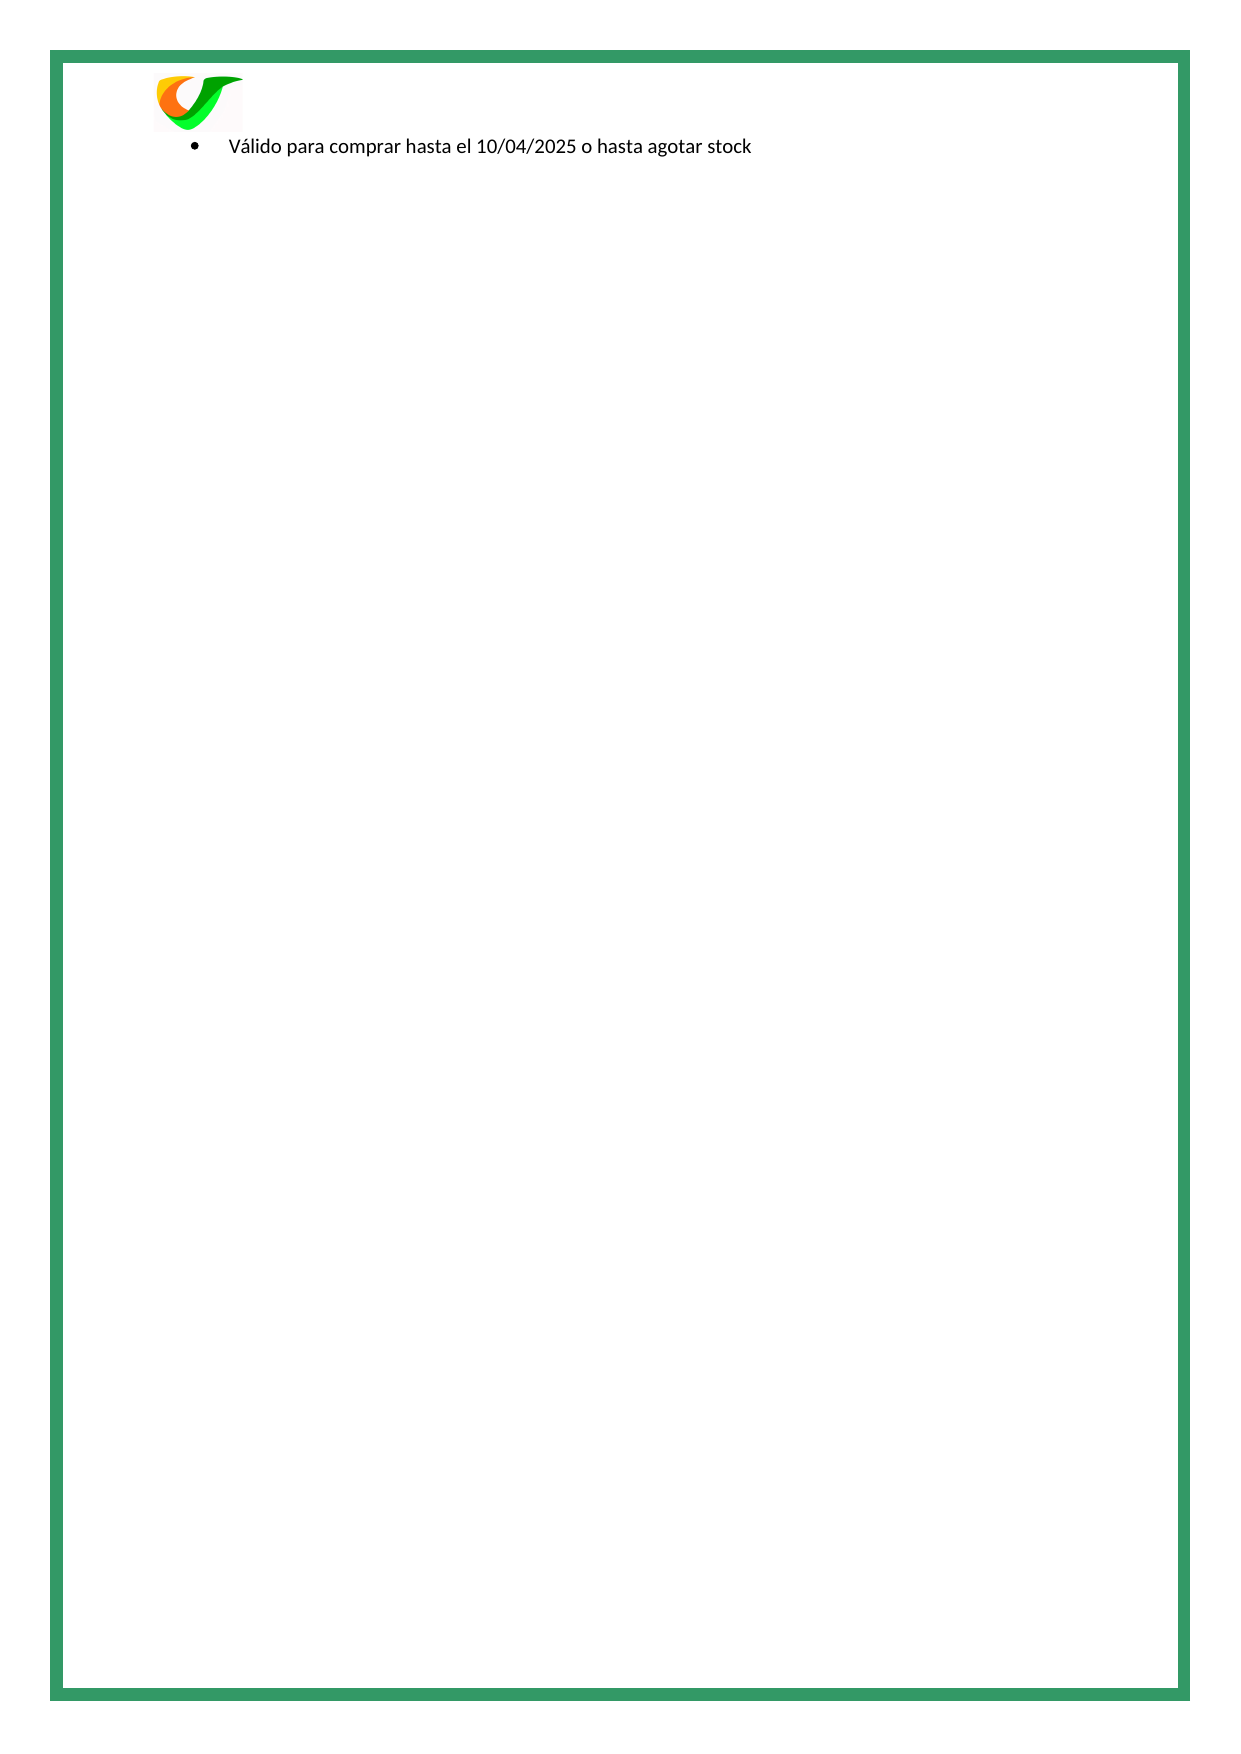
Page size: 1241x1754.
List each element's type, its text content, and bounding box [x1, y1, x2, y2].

picture [153, 73, 243, 132]
list Válido para comprar hasta el 10/04/2025 o hasta agotar stock [191, 133, 1087, 158]
